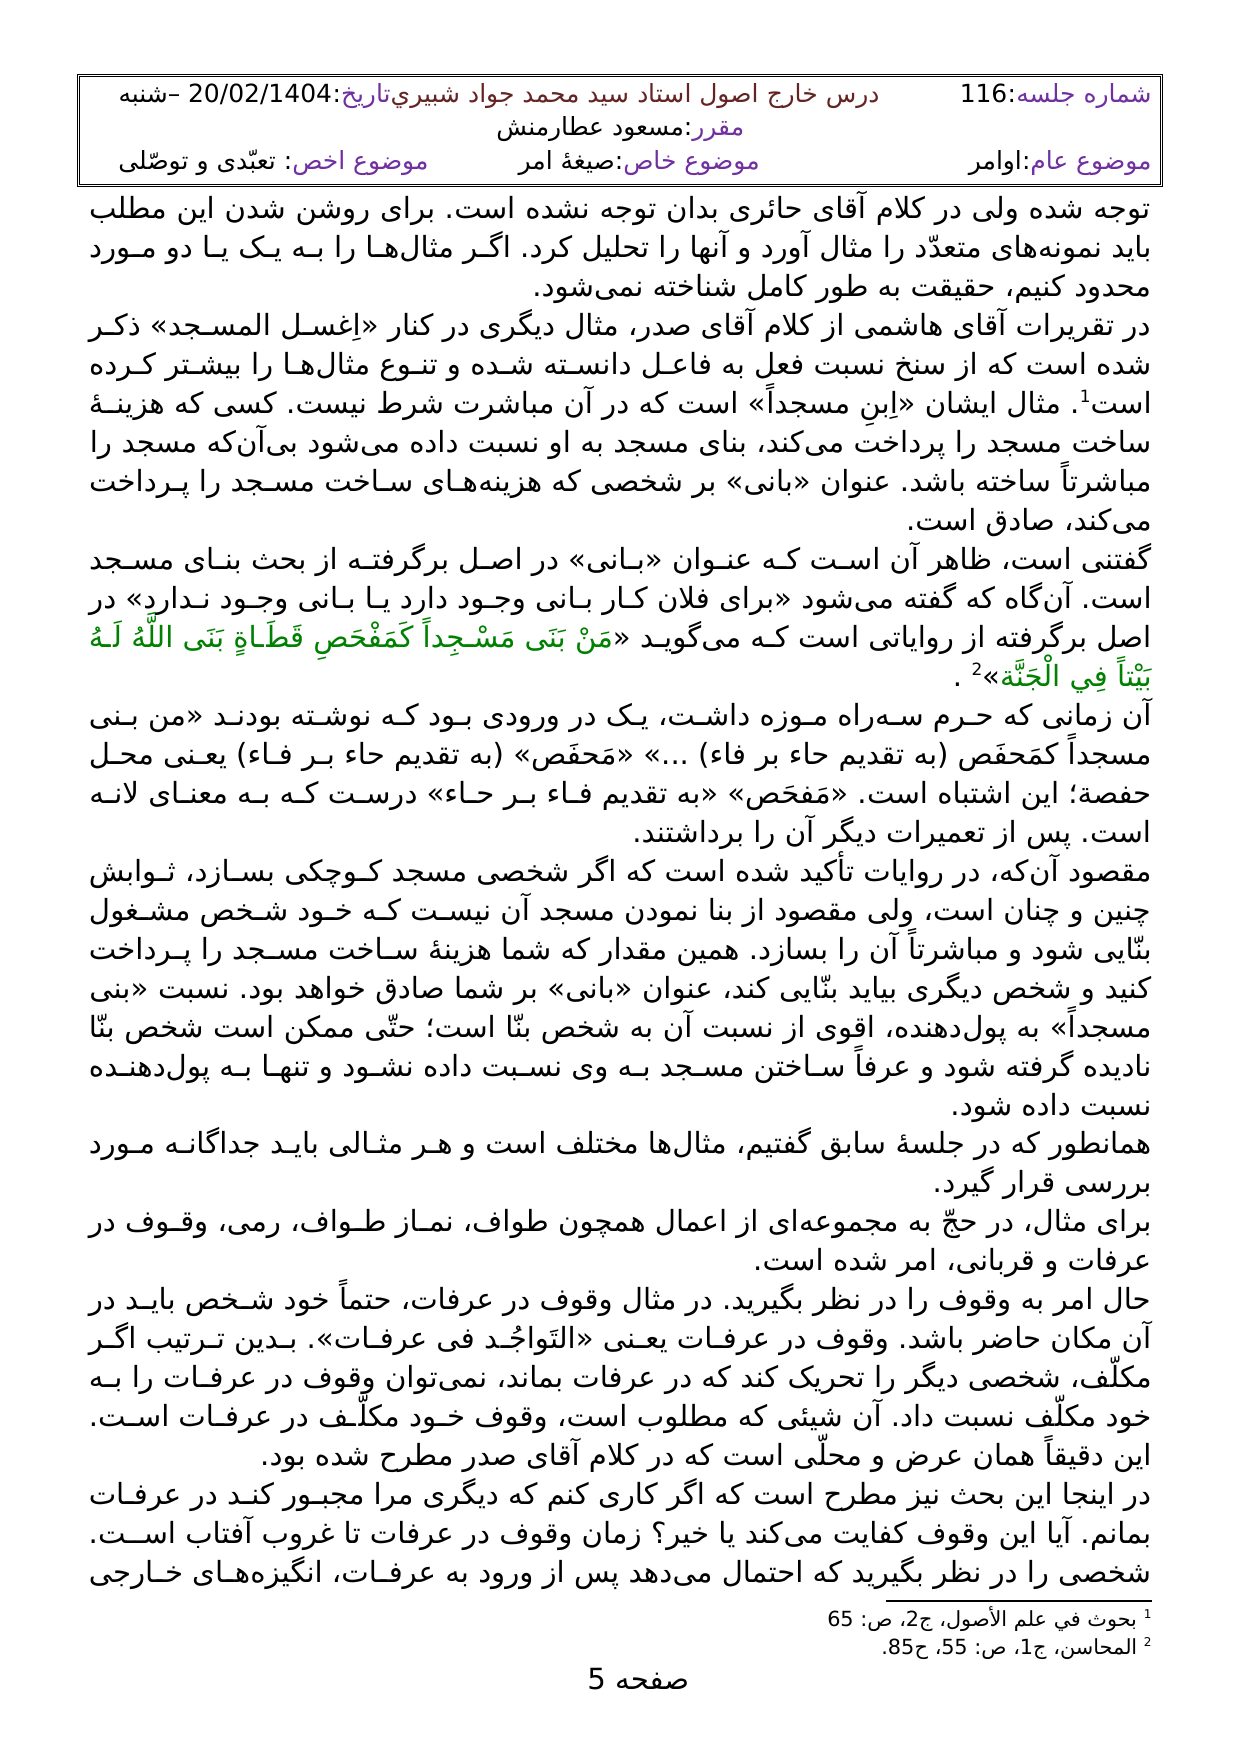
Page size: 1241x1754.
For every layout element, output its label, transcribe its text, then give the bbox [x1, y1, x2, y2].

text حال امر به وقوف را در نظر بگیرید. در مثال وقوف در عرفات، حتماً خود شخص باید در آن مکان حاضر باشد. وقوف در عرفات یعنی «التَواجُد فی عرفات». بدین ترتیب اگر مکلّف، شخصی دیگر را تحریک کند که در عرفات بماند، نمی‌توان وقوف در عرفات را به خود مکلّف نسبت داد. آن شیئی که مطلوب است، وقوف خود مکلّف در عرفات است. این دقیقاً همان عرض و محلّی است که در کلام آقای صدر مطرح شده بود. [89, 1283, 1152, 1472]
text گفتنی است، ظاهر آن است که عنوان «بانی» در اصل برگرفته از بحث بنای مسجد است. آن‌گاه که گفته می‌شود «برای فلان کار بانی وجود دارد یا بانی وجود ندارد» در اصل برگرفته از روایاتی است که می‌گوید «مَنْ‏ بَنَى‏ مَسْجِداً كَمَفْحَصِ‏ قَطَاةٍ بَنَى اللَّهُ لَهُ بَيْتاً فِي الْجَنَّة» . [89, 542, 1152, 693]
text آن زمانی که حرم سه‌راه موزه داشت، یک در ورودی بود که نوشته بودند «من بنی مسجداً کمَحفَص (به تقدیم حاء بر فاء) ...» «مَحفَص» (به تقدیم حاء بر فاء) یعنی محل حفصة؛ این اشتباه است. «مَفحَص» «به تقدیم فاء بر حاء» درست که به معنای لانه است. پس از تعمیرات دیگر آن را برداشتند. [89, 698, 1152, 849]
text در تقریرات آقای هاشمی از کلام آقای صدر، مثال دیگری در کنار «اِغسل المسجد» ذکر شده است که از سنخ نسبت فعل به فاعل دانسته شده و تنوع مثال‌ها را بیشتر کرده است. مثال ایشان «اِبنِ مسجداً» است که در آن مباشرت شرط نیست. کسی که هزینۀ ساخت مسجد را پرداخت می‌کند، بنای مسجد به او نسبت داده می‌شود بی‌آن‌که مسجد را مباشرتاً ساخته باشد. عنوان «بانی» بر شخصی که هزینه‌های ساخت مسجد را پرداخت می‌کند، صادق است. [89, 309, 1152, 537]
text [89, 1477, 1152, 1589]
text برای مثال، در حجّ به مجموعه‌ای از اعمال همچون طواف، نماز طواف، رمی، وقوف در عرفات و قربانی، امر شده است. [89, 1205, 1152, 1278]
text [89, 192, 1152, 304]
text مقصود آن‌که، در روایات تأکید شده است که اگر شخصی مسجد کوچکی بسازد، ثوابش چنین و چنان است، ولی مقصود از بنا نمودن مسجد آن نیست که خود شخص مشغول بنّایی شود و مباشرتاً آن را بسازد. همین مقدار که شما هزینۀ ساخت مسجد را پرداخت کنید و شخص دیگری بیاید بنّایی کند، عنوان «بانی» بر شما صادق خواهد بود. نسبت «بنی مسجداً» به پول‌دهنده، اقوی از نسبت آن به شخص بنّا است؛ حتّی ممکن است شخص بنّا نادیده گرفته شود و عرفاً ساختن مسجد به وی نسبت داده نشود و تنها به پول‌دهنده نسبت داده شود. [89, 854, 1152, 1122]
text همانطور که در جلسۀ سابق گفتیم، مثال‌ها مختلف است و هر مثالی باید جداگانه مورد بررسی قرار گیرد. [89, 1127, 1152, 1200]
